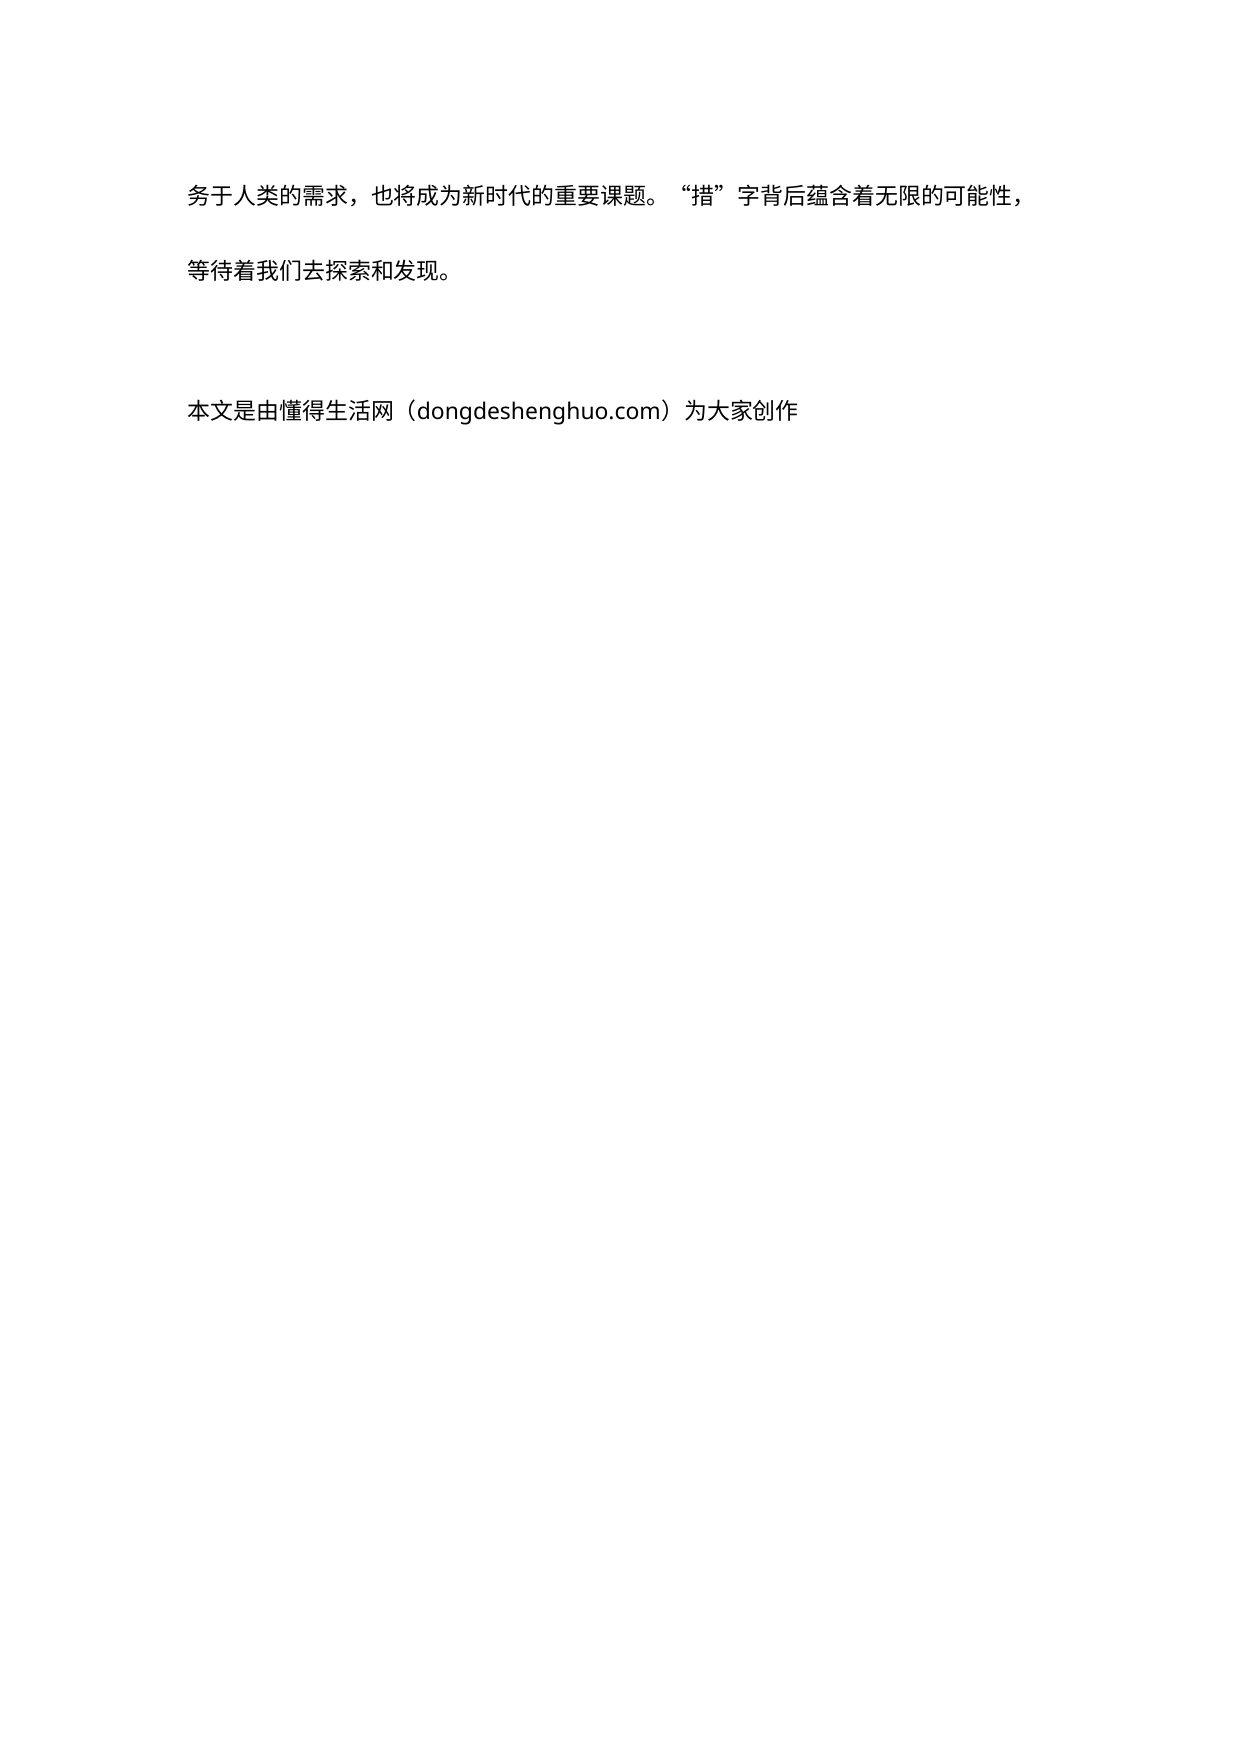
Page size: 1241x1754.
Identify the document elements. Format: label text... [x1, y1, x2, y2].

text 本文是由懂得生活网（dongdeshenghuo.com）为大家创作 [187, 377, 1053, 442]
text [187, 162, 1053, 302]
